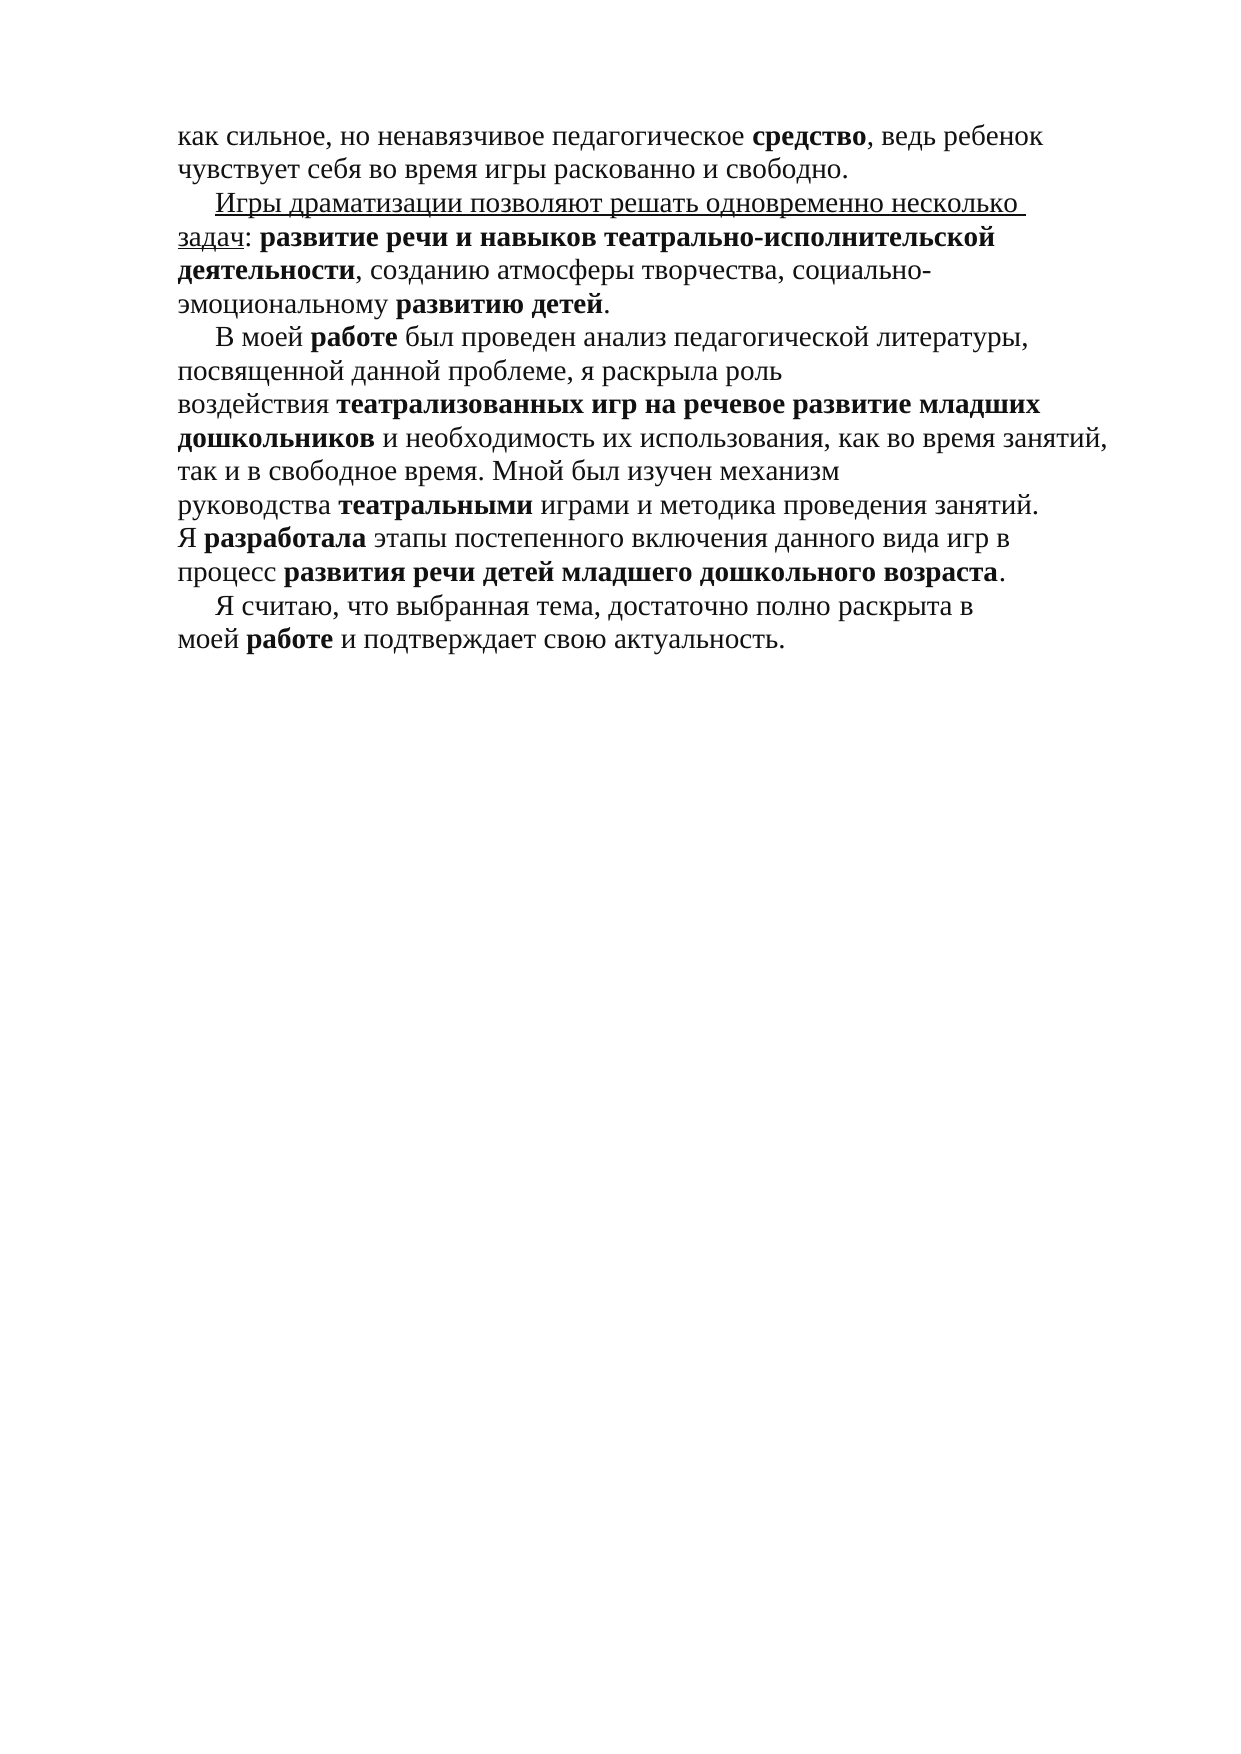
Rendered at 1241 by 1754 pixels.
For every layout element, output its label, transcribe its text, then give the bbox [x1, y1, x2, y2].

text В моей работе был проведен анализ педагогической литературы, посвященной данной проблеме, я раскрыла роль воздействия театрализованных игр на речевое развитие младших дошкольников и необходимость их использования, как во время занятий, так и в свободное время. Мной был изучен механизм руководства театральными играми и методика проведения занятий. Я разработала этапы постепенного включения данного вида игр в процесс развития речи детей младшего дошкольного возраста. [177, 319, 1152, 588]
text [177, 118, 1152, 185]
text Я считаю, что выбранная тема, достаточно полно раскрыта в моей работе и подтверждает свою актуальность. [177, 588, 1152, 655]
text Игры драматизации позволяют решать одновременно несколько задач: развитие речи и навыков театрально-исполнительской деятельности, созданию атмосферы творчества, социально-эмоциональному развитию детей. [177, 185, 1152, 319]
